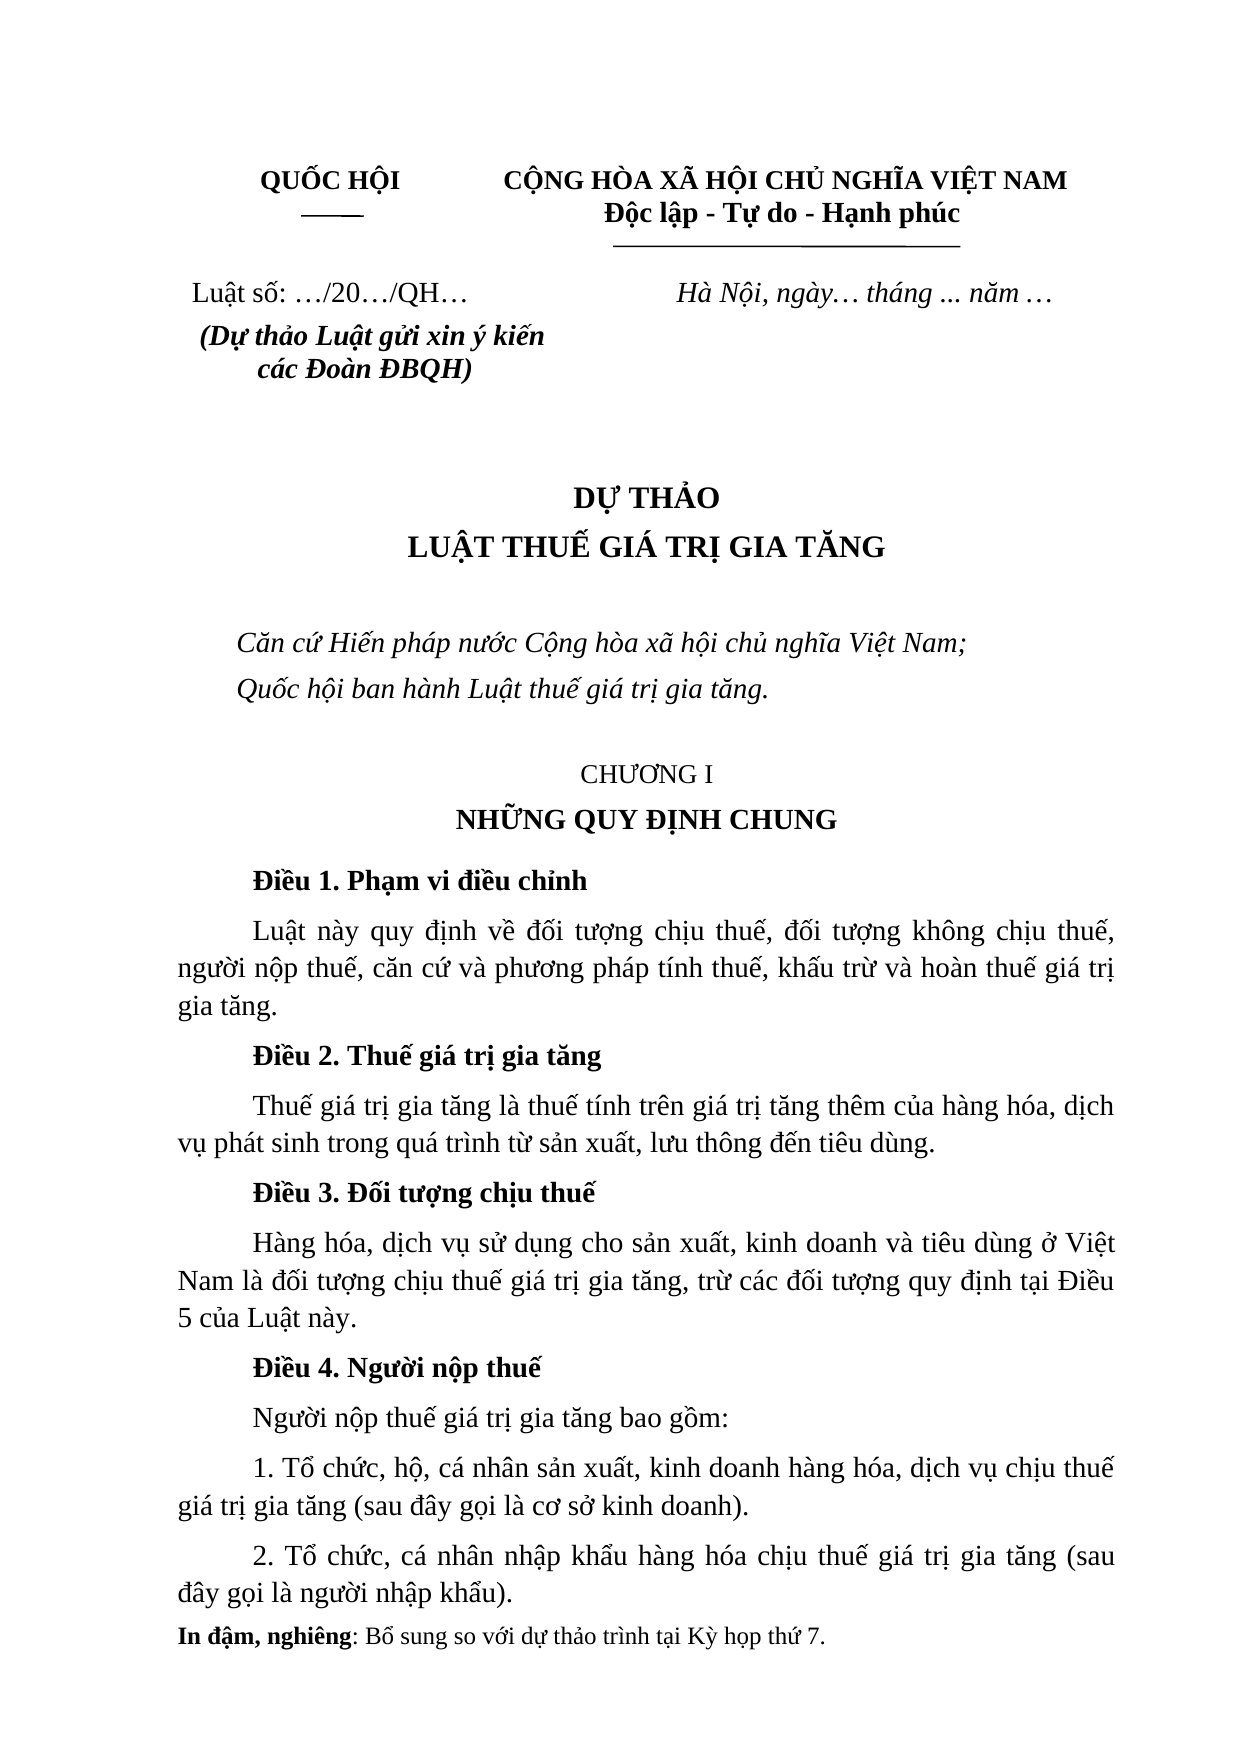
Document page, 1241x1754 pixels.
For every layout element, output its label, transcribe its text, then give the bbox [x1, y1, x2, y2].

text Luật này quy định về đối tượng chịu thuế, đối tượng không chịu thuế, người nộp thuế, căn cứ và phương pháp tính thuế, khấu trừ và hoàn thuế giá trị gia tăng. [177, 910, 1116, 1023]
text 1. Tổ chức, hộ, cá nhân sản xuất, kinh doanh hàng hóa, dịch vụ chịu thuế giá trị gia tăng (sau đây gọi là cơ sở kinh doanh). [177, 1448, 1116, 1523]
text Điều 3. Đối tượng chịu thuế [177, 1173, 1116, 1210]
text (Dự thảo Luật gửi xin ý kiến [177, 318, 1116, 352]
table_header QUỐC HỘI [177, 152, 483, 262]
table_cell Luật số: …/20…/QH… [177, 263, 483, 308]
text NHỮNG QUY ĐỊNH CHUNG [177, 802, 1116, 835]
text DỰ THẢO [177, 479, 1116, 516]
text Thuế giá trị gia tăng là thuế tính trên giá trị tăng thêm của hàng hóa, dịch vụ phát sinh trong quá trình từ sản xuất, lưu thông đến tiêu dùng. [177, 1085, 1116, 1160]
text Điều 4. Người nộp thuế [177, 1348, 1116, 1385]
text Điều 1. Phạm vi điều chỉnh [177, 860, 1116, 898]
text Người nộp thuế giá trị gia tăng bao gồm: [177, 1398, 1116, 1435]
text 2. Tổ chức, cá nhân nhập khẩu hàng hóa chịu thuế giá trị gia tăng (sau đây gọi là người nhập khẩu). [177, 1535, 1116, 1610]
table_header CỘNG HÒA XÃ HỘI CHỦ NGHĨA VIỆT NAM Độc lập - Tự do - Hạnh phúc [483, 152, 1088, 262]
text Hàng hóa, dịch vụ sử dụng cho sản xuất, kinh doanh và tiêu dùng ở Việt Nam là đối tượng chịu thuế giá trị gia tăng, trừ các đối tượng quy định tại Điều 5 của Luật này. [177, 1223, 1116, 1335]
text Điều 2. Thuế giá trị gia tăng [177, 1035, 1116, 1073]
table_cell Hà Nội, ngày… tháng ... năm … [483, 263, 1088, 308]
text CHƯƠNG I [177, 758, 1116, 789]
text các Đoàn ĐBQH) [177, 352, 1116, 385]
text LUẬT THUẾ GIÁ TRỊ GIA TĂNG [177, 528, 1116, 564]
text Căn cứ Hiến pháp nước Cộng hòa xã hội chủ nghĩa Việt Nam; [177, 625, 1116, 658]
text Quốc hội ban hành Luật thuế giá trị gia tăng. [177, 671, 1116, 704]
